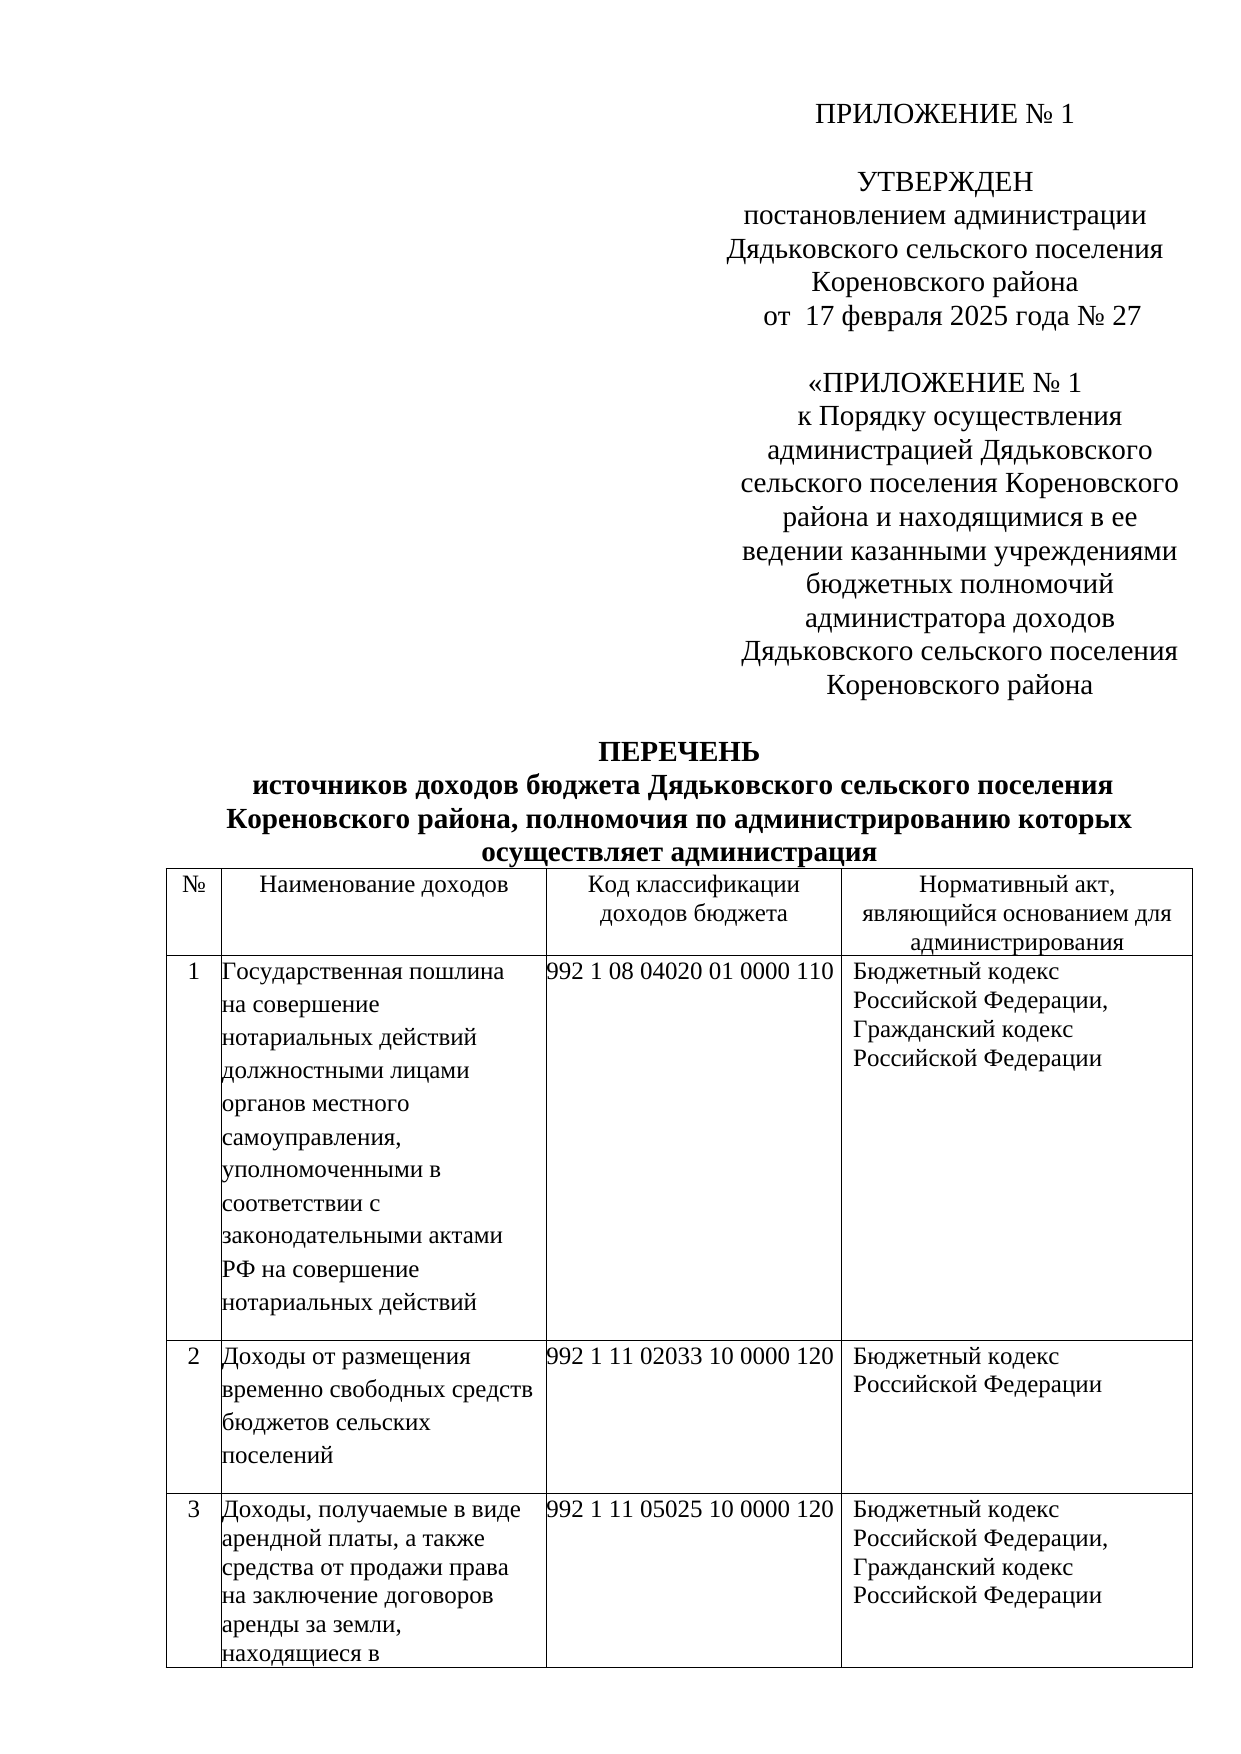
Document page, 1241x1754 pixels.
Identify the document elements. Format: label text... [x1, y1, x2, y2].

table_cell 992 1 11 02033 10 0000 120 [547, 1341, 841, 1493]
text постановлением администрации [709, 197, 1181, 231]
text Кореновского района [709, 264, 1181, 298]
table_cell 992 1 08 04020 01 0000 110 [547, 956, 841, 1340]
text ПЕРЕЧЕНЬ [177, 734, 1181, 767]
table_cell Государственная пошлина на совершение нотариальных действий должностными лицами органов местного самоуправления, уполномоченными в соответствии с законодательными актами РФ на совершение нотариальных действий [222, 956, 546, 1340]
text «ПРИЛОЖЕНИЕ № 1 [709, 365, 1181, 398]
table_header Код классификации доходов бюджета [547, 869, 841, 955]
table_cell 3 [167, 1494, 221, 1667]
text от 17 февраля 2025 года № 27 [709, 298, 1181, 331]
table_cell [547, 1494, 841, 1667]
text УТВЕРЖДЕН [709, 164, 1181, 197]
table_header Нормативный акт, являющийся основанием для администрирования [842, 869, 1192, 955]
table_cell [222, 1494, 546, 1667]
text источников доходов бюджета Дядьковского сельского поселения Кореновского района, полномочия по администрированию которых осуществляет администрация [177, 767, 1181, 868]
text Дядьковского сельского поселения [709, 231, 1181, 264]
table_cell Доходы от размещения временно свободных средств бюджетов сельских поселений [222, 1341, 546, 1493]
table_cell Бюджетный кодекс Российской Федерации, Гражданский кодекс Российской Федерации [842, 956, 1192, 1340]
table_header Наименование доходов [222, 869, 546, 955]
table_cell 1 [167, 956, 221, 1340]
text к Порядку осуществления администрацией Дядьковского сельского поселения Кореновского района и находящимися в ее ведении казанными учреждениями бюджетных полномочий администратора доходов Дядьковского сельского поселения Кореновского района [738, 398, 1181, 700]
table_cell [842, 1494, 1192, 1667]
text ПРИЛОЖЕНИЕ № 1 [709, 97, 1181, 130]
table_cell Бюджетный кодекс Российской Федерации [842, 1341, 1192, 1493]
table_header № [167, 869, 221, 955]
table_cell 2 [167, 1341, 221, 1493]
